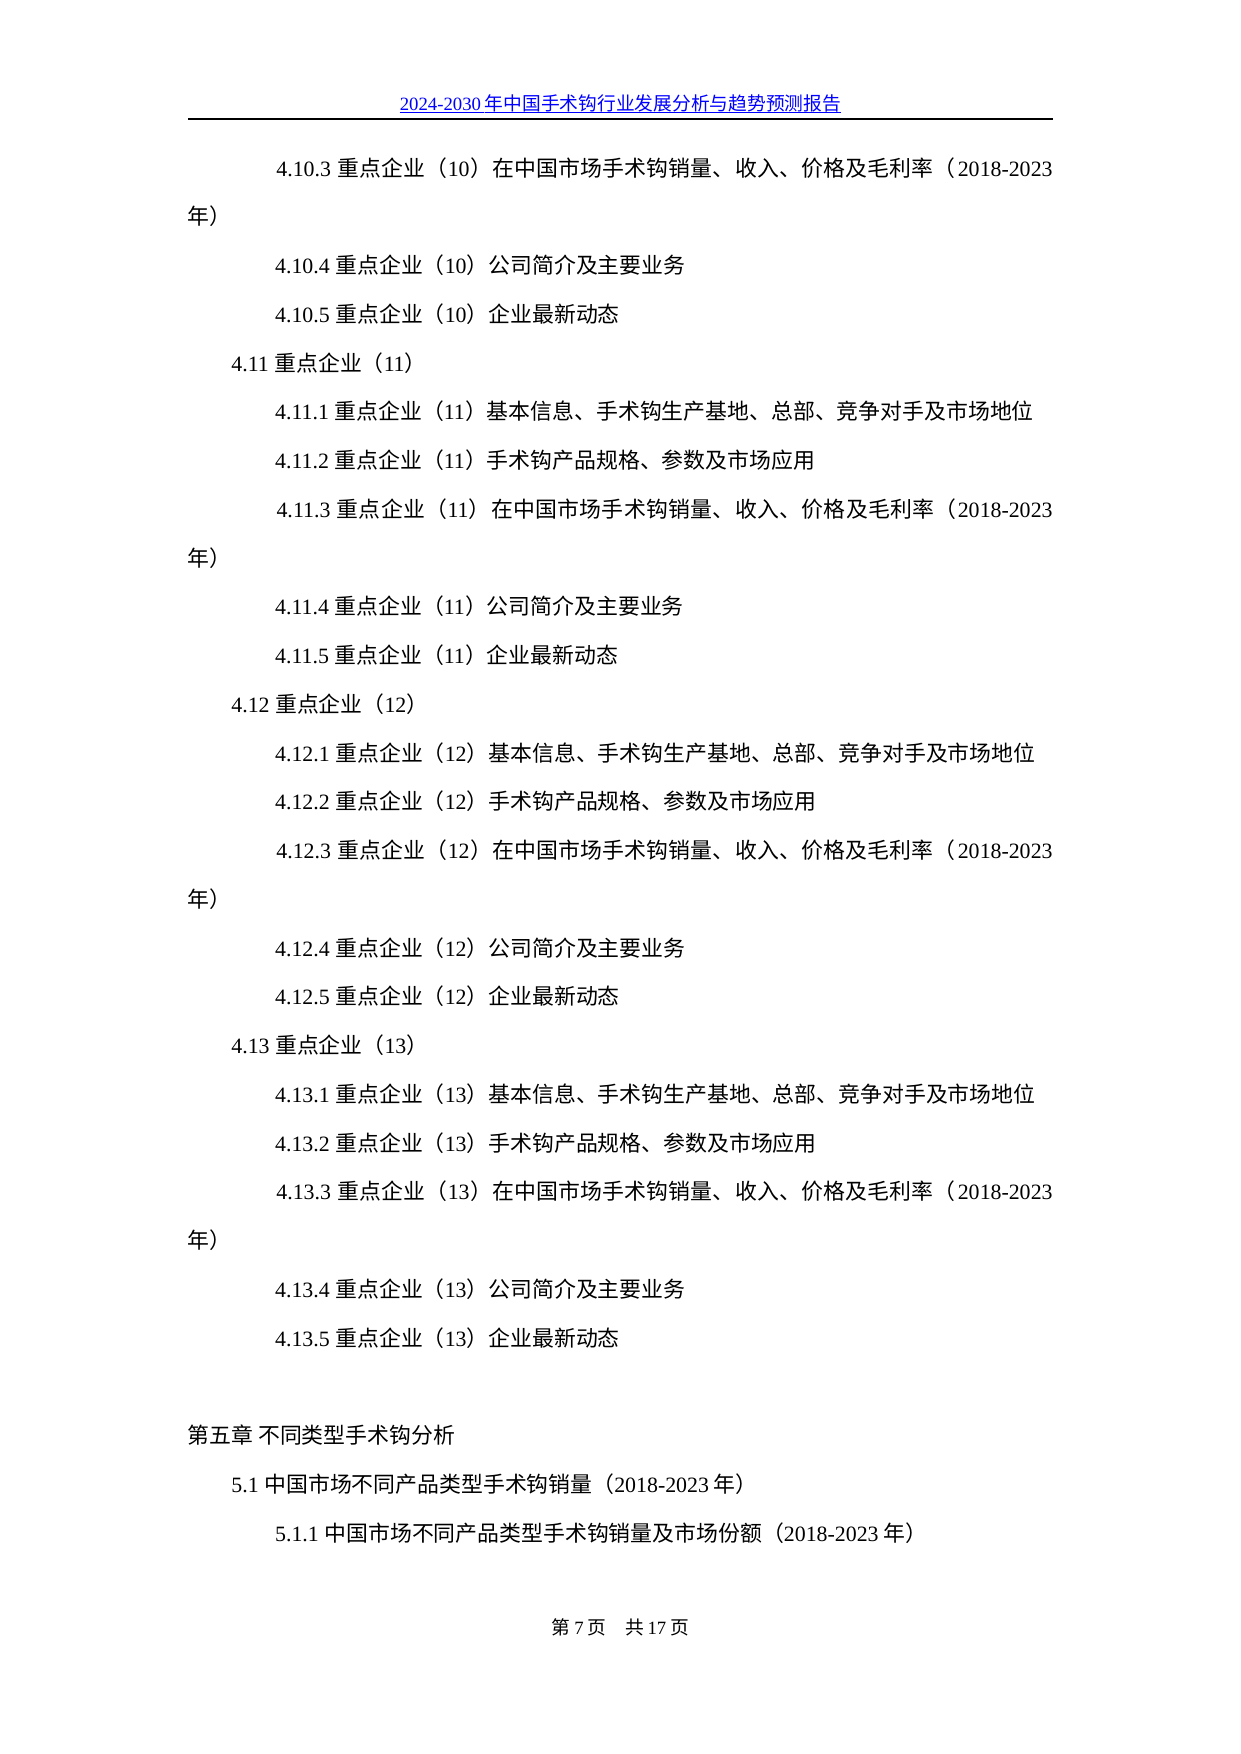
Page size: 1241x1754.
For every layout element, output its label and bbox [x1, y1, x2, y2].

text [187, 150, 1053, 1548]
